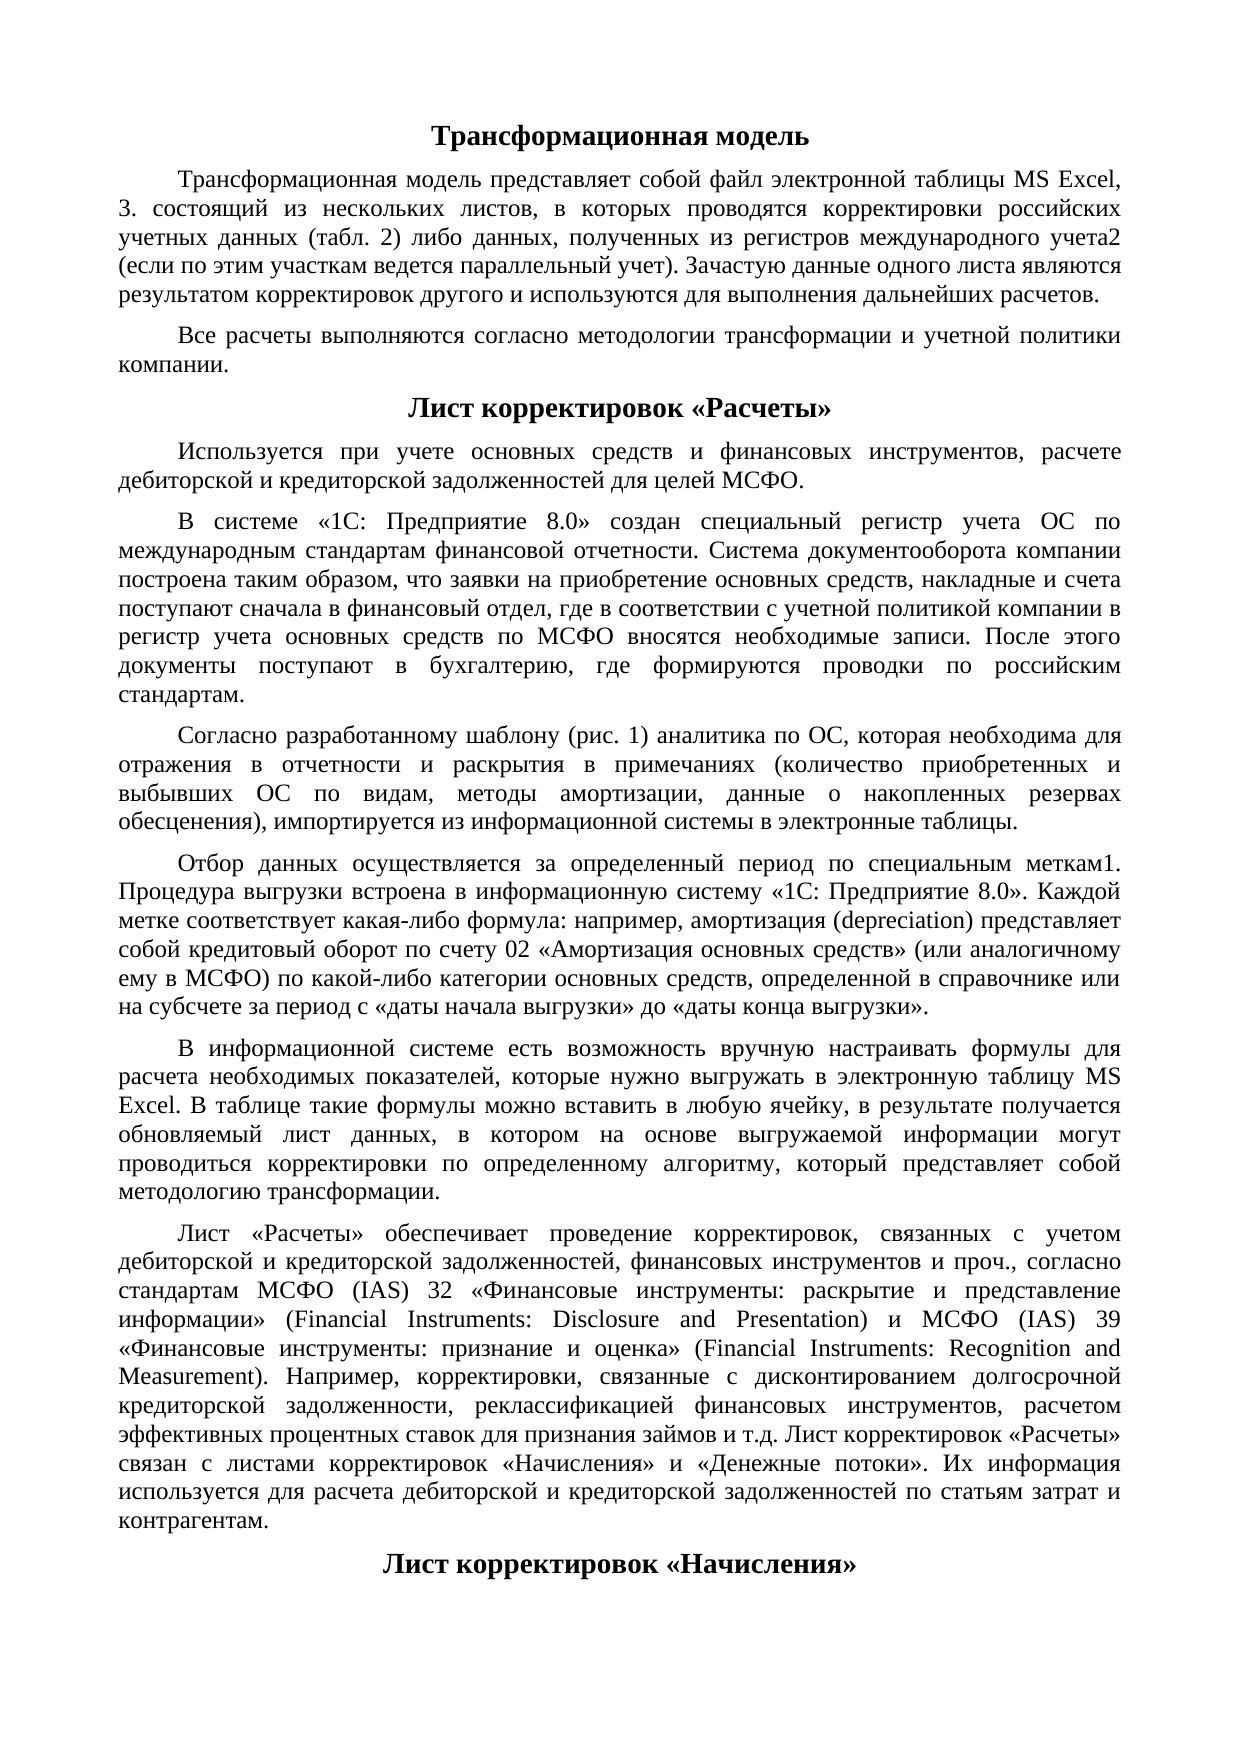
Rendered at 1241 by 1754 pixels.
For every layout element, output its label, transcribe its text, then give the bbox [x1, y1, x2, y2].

text Используется при учете основных средств и финансовых инструментов, расчете дебиторской и кредиторской задолженностей для целей МСФО. [118, 436, 1122, 494]
text Трансформационная модель представляет собой файл электронной таблицы MS Excel, 3. состоящий из нескольких листов, в которых проводятся корректировки российских учетных данных (табл. 2) либо данных, полученных из регистров международного учета2 (если по этим участкам ведется параллельный учет). Зачастую данные одного листа являются результатом корректировок другого и используются для выполнения дальнейших расчетов. [118, 164, 1122, 308]
text Лист «Расчеты» обеспечивает проведение корректировок, связанных с учетом дебиторской и кредиторской задолженностей, финансовых инструментов и проч., согласно стандартам МСФО (IAS) 32 «Финансовые инструменты: раскрытие и представление информации» (Financial Instruments: Disclosure and Presentation) и МСФО (IAS) 39 «Финансовые инструменты: признание и оценка» (Financial Instruments: Recognition and Measurement). Например, корректировки, связанные с дисконтированием долгосрочной кредиторской задолженности, реклассификацией финансовых инструментов, расчетом эффективных процентных ставок для признания займов и т.д. Лист корректировок «Расчеты» связан с листами корректировок «Начисления» и «Денежные потоки». Их информация используется для расчета дебиторской и кредиторской задолженностей по статьям затрат и контрагентам. [118, 1218, 1122, 1534]
text Все расчеты выполняются согласно методологии трансформации и учетной политики компании. [118, 320, 1122, 378]
text Трансформационная модель [118, 118, 1122, 152]
text В информационной системе есть возможность вручную настраивать формулы для расчета необходимых показателей, которые нужно выгружать в электронную таблицу MS Excel. В таблице такие формулы можно вставить в любую ячейку, в результате получается обновляемый лист данных, в котором на основе выгружаемой информации могут проводиться корректировки по определенному алгоритму, который представляет собой методологию трансформации. [118, 1033, 1122, 1205]
text Лист корректировок «Расчеты» [118, 390, 1122, 424]
text Согласно разработанному шаблону (рис. 1) аналитика по ОС, которая необходима для отражения в отчетности и раскрытия в примечаниях (количество приобретенных и выбывших ОС по видам, методы амортизации, данные о накопленных резервах обесценения), импортируется из информационной системы в электронные таблицы. [118, 720, 1122, 835]
text Отбор данных осуществляется за определенный период по специальным меткам1. Процедура выгрузки встроена в информационную систему «1С: Предприятие 8.0». Каждой метке соответствует какая-либо формула: например, амортизация (depreciation) представляет собой кредитовый оборот по счету 02 «Амортизация основных средств» (или аналогичному ему в МСФО) по какой-либо категории основных средств, определенной в справочнике или на субсчете за период с «даты начала выгрузки» до «даты конца выгрузки». [118, 848, 1122, 1020]
text В системе «1С: Предприятие 8.0» создан специальный регистр учета ОС по международным стандартам финансовой отчетности. Система документооборота компании построена таким образом, что заявки на приобретение основных средств, накладные и счета поступают сначала в финансовый отдел, где в соответствии с учетной политикой компании в регистр учета основных средств по МСФО вносятся необходимые записи. После этого документы поступают в бухгалтерию, где формируются проводки по российским стандартам. [118, 506, 1122, 708]
text Лист корректировок «Начисления» [118, 1546, 1122, 1580]
